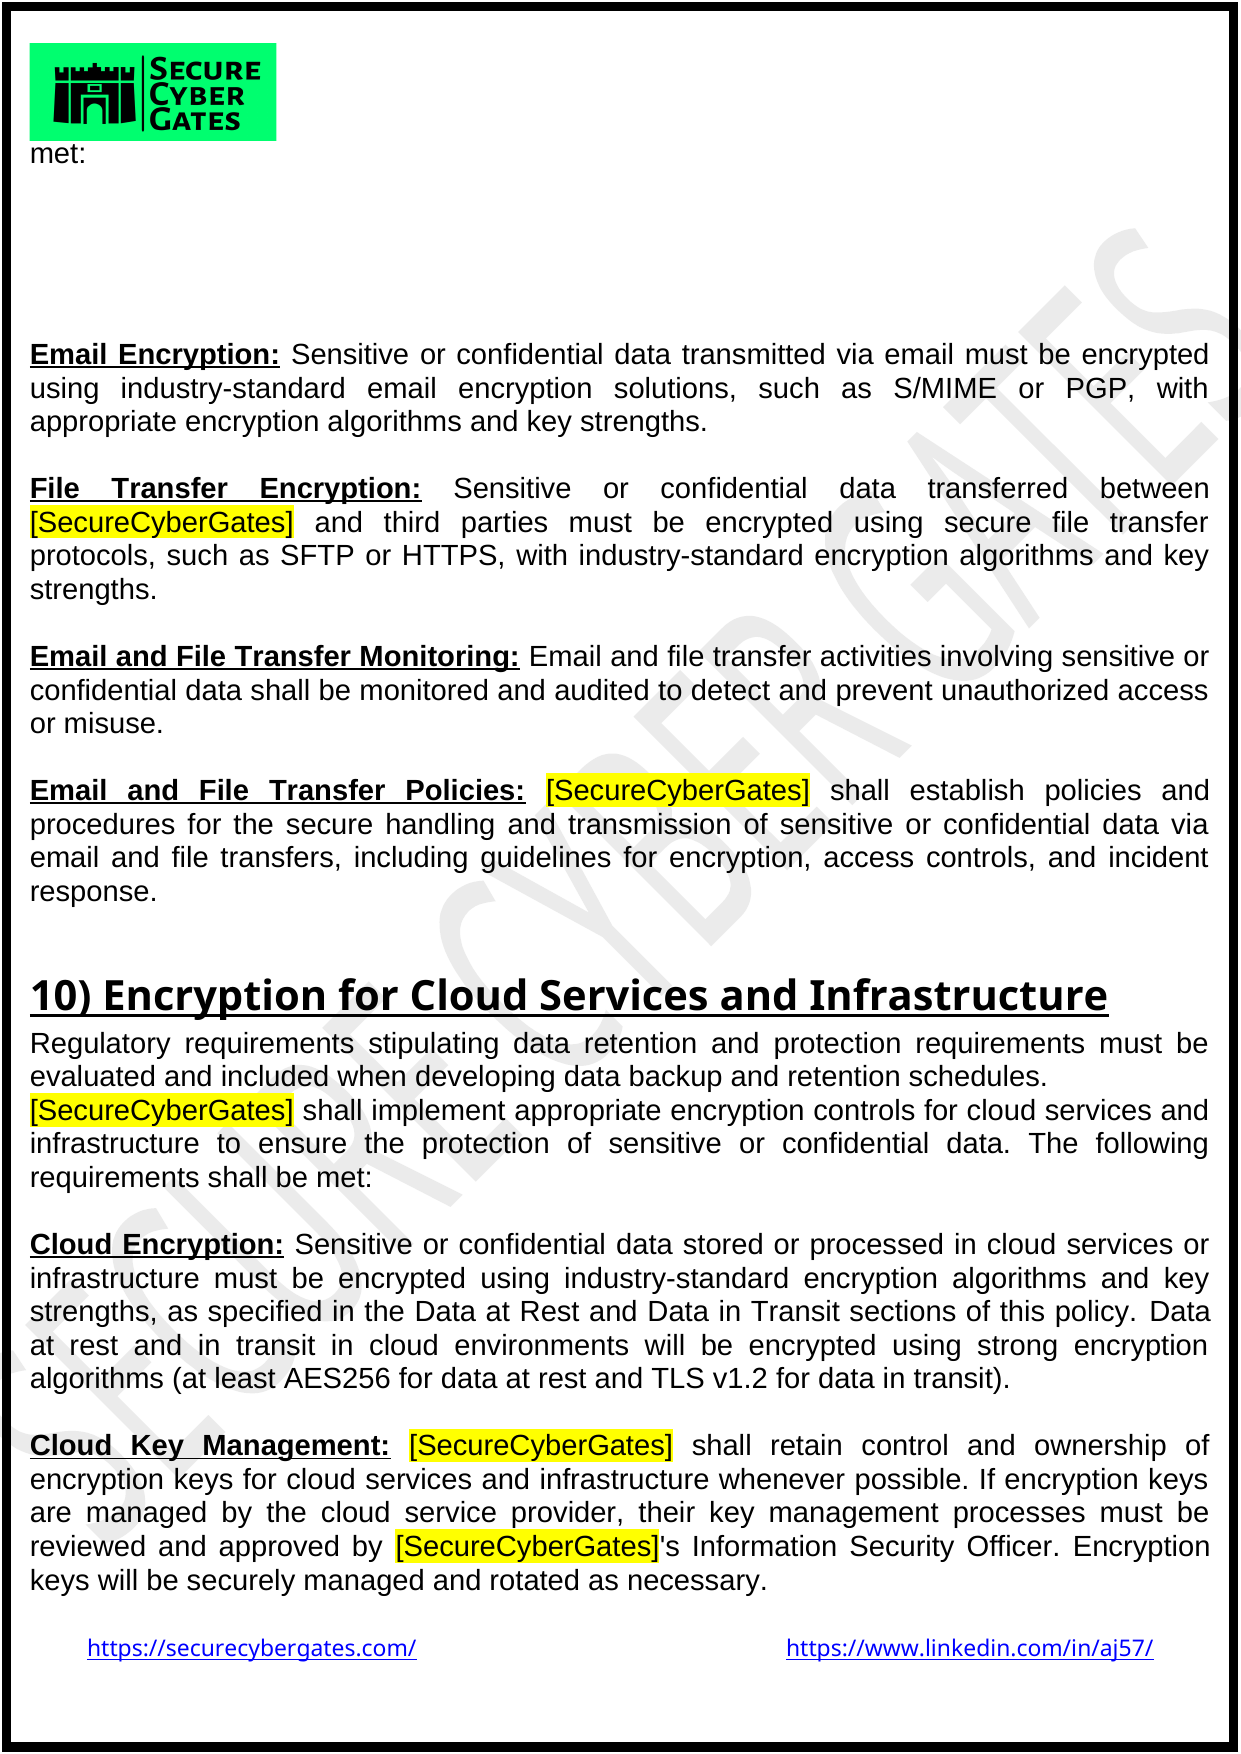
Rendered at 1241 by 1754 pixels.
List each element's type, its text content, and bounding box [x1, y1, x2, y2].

text Regulatory requirements stipulating data retention and protection requirements must be evaluated and included when developing data backup and retention schedules. [29, 1026, 1211, 1093]
text Cloud Encryption: Sensitive or confidential data stored or processed in cloud services or infrastructure must be encrypted using industry-standard encryption algorithms and key strengths, as specified in the Data at Rest and Data in Transit sections of this policy. Data at rest and in transit in cloud environments will be encrypted using strong encryption algorithms (at least AES256 for data at rest and TLS v1.2 for data in transit). [29, 1227, 1211, 1395]
text File Transfer Encryption: Sensitive or confidential data transferred between [SecureCyberGates] and third parties must be encrypted using secure file transfer protocols, such as SFTP or HTTPS, with industry-standard encryption algorithms and key strengths. [29, 471, 1211, 605]
picture [29, 43, 277, 136]
text Email Encryption: Sensitive or confidential data transmitted via email must be encrypted using industry-standard email encryption solutions, such as S/MIME or PGP, with appropriate encryption algorithms and key strengths. [29, 337, 1211, 438]
text Cloud Key Management: [SecureCyberGates] shall retain control and ownership of encryption keys for cloud services and infrastructure whenever possible. If encryption keys are managed by the cloud service provider, their key management processes must be reviewed and approved by [SecureCyberGates]'s Information Security Officer. Encryption keys will be securely managed and rotated as necessary. [29, 1428, 1211, 1596]
text Email and File Transfer Policies: [SecureCyberGates] shall establish policies and procedures for the secure handling and transmission of sensitive or confidential data via email and file transfers, including guidelines for encryption, access controls, and incident response. [29, 773, 1211, 907]
text Email and File Transfer Monitoring: Email and file transfer activities involving sensitive or confidential data shall be monitored and audited to detect and prevent unauthorized access or misuse. [29, 639, 1211, 739]
subtitle 10) Encryption for Cloud Services and Infrastructure [29, 966, 1211, 1023]
text [SecureCyberGates] shall implement appropriate encryption controls for cloud services and infrastructure to ensure the protection of sensitive or confidential data. The following requirements shall be met: [29, 1093, 1211, 1194]
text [29, 136, 1211, 169]
